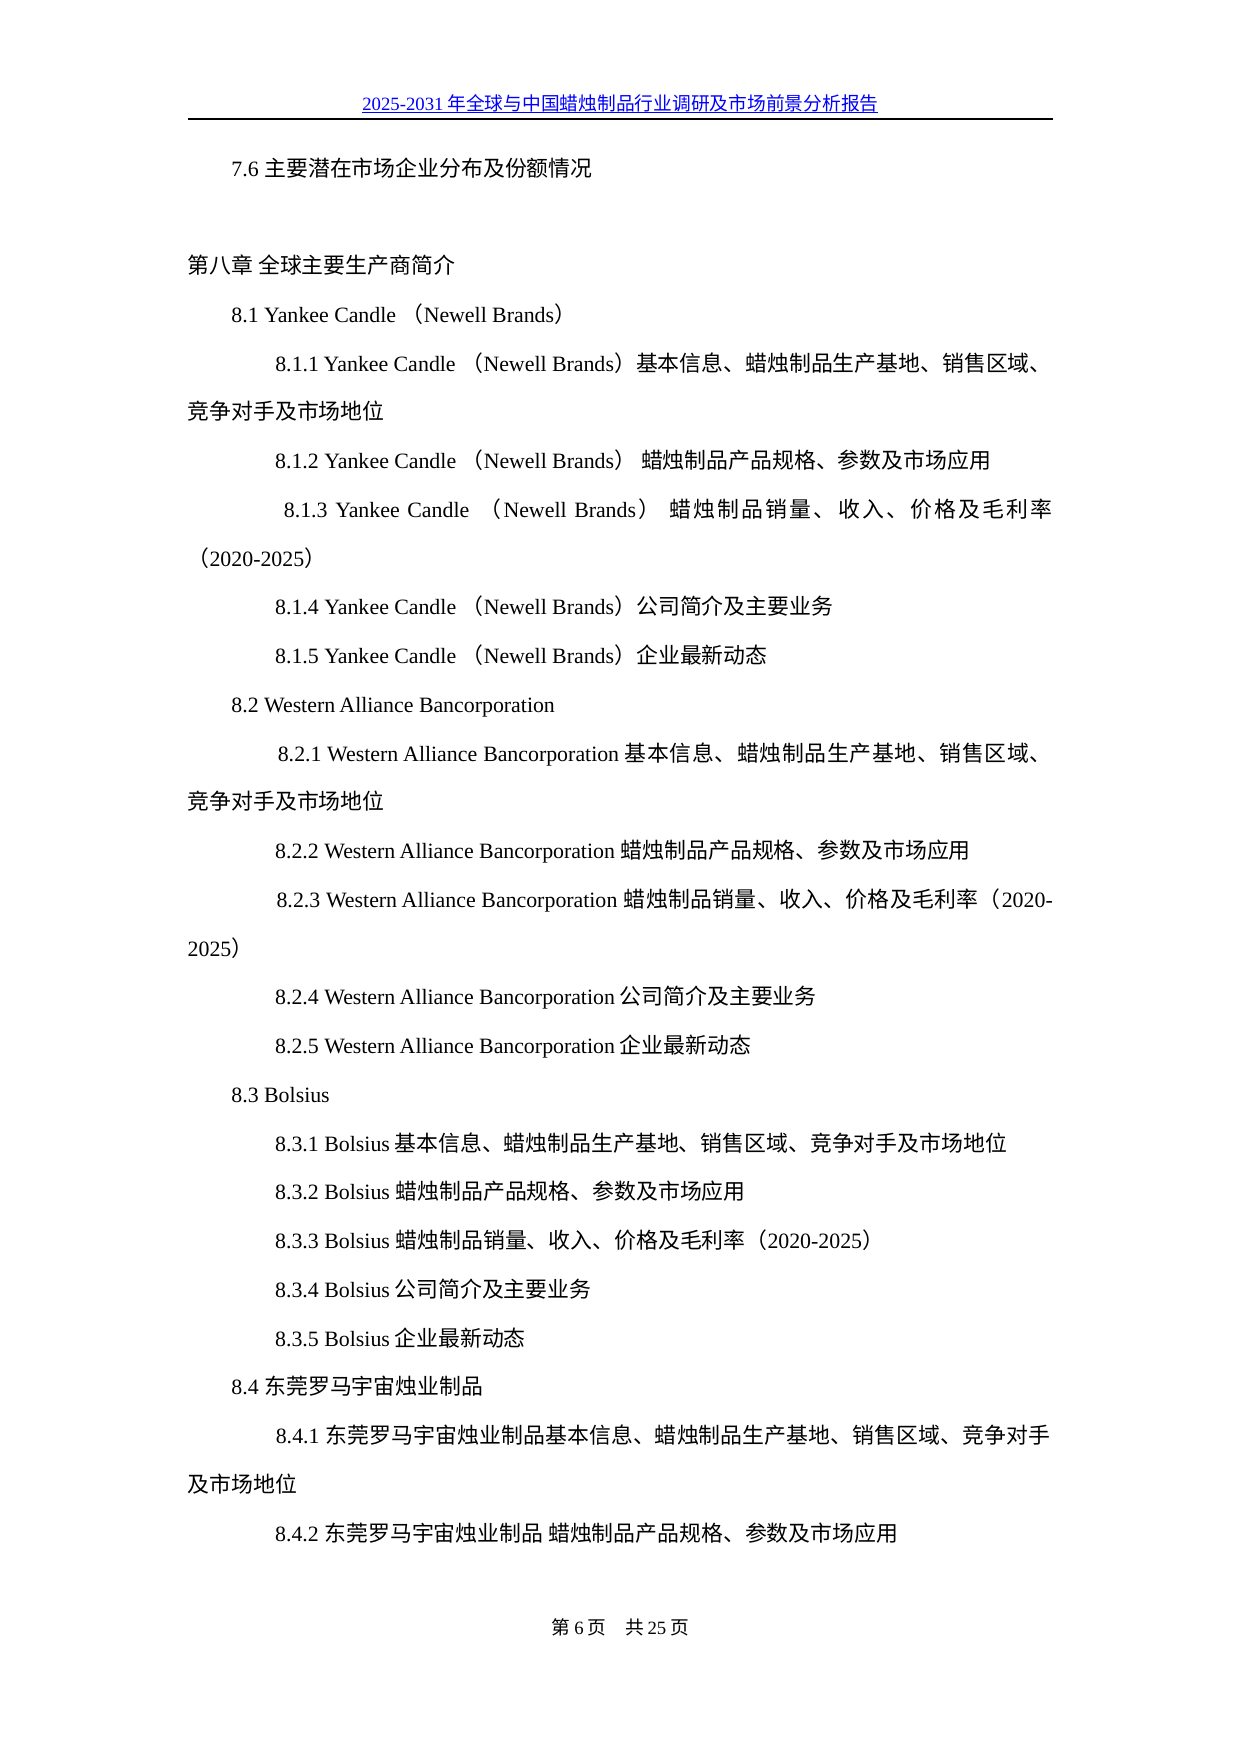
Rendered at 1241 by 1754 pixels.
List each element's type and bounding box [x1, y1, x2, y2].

text [187, 150, 1053, 1548]
